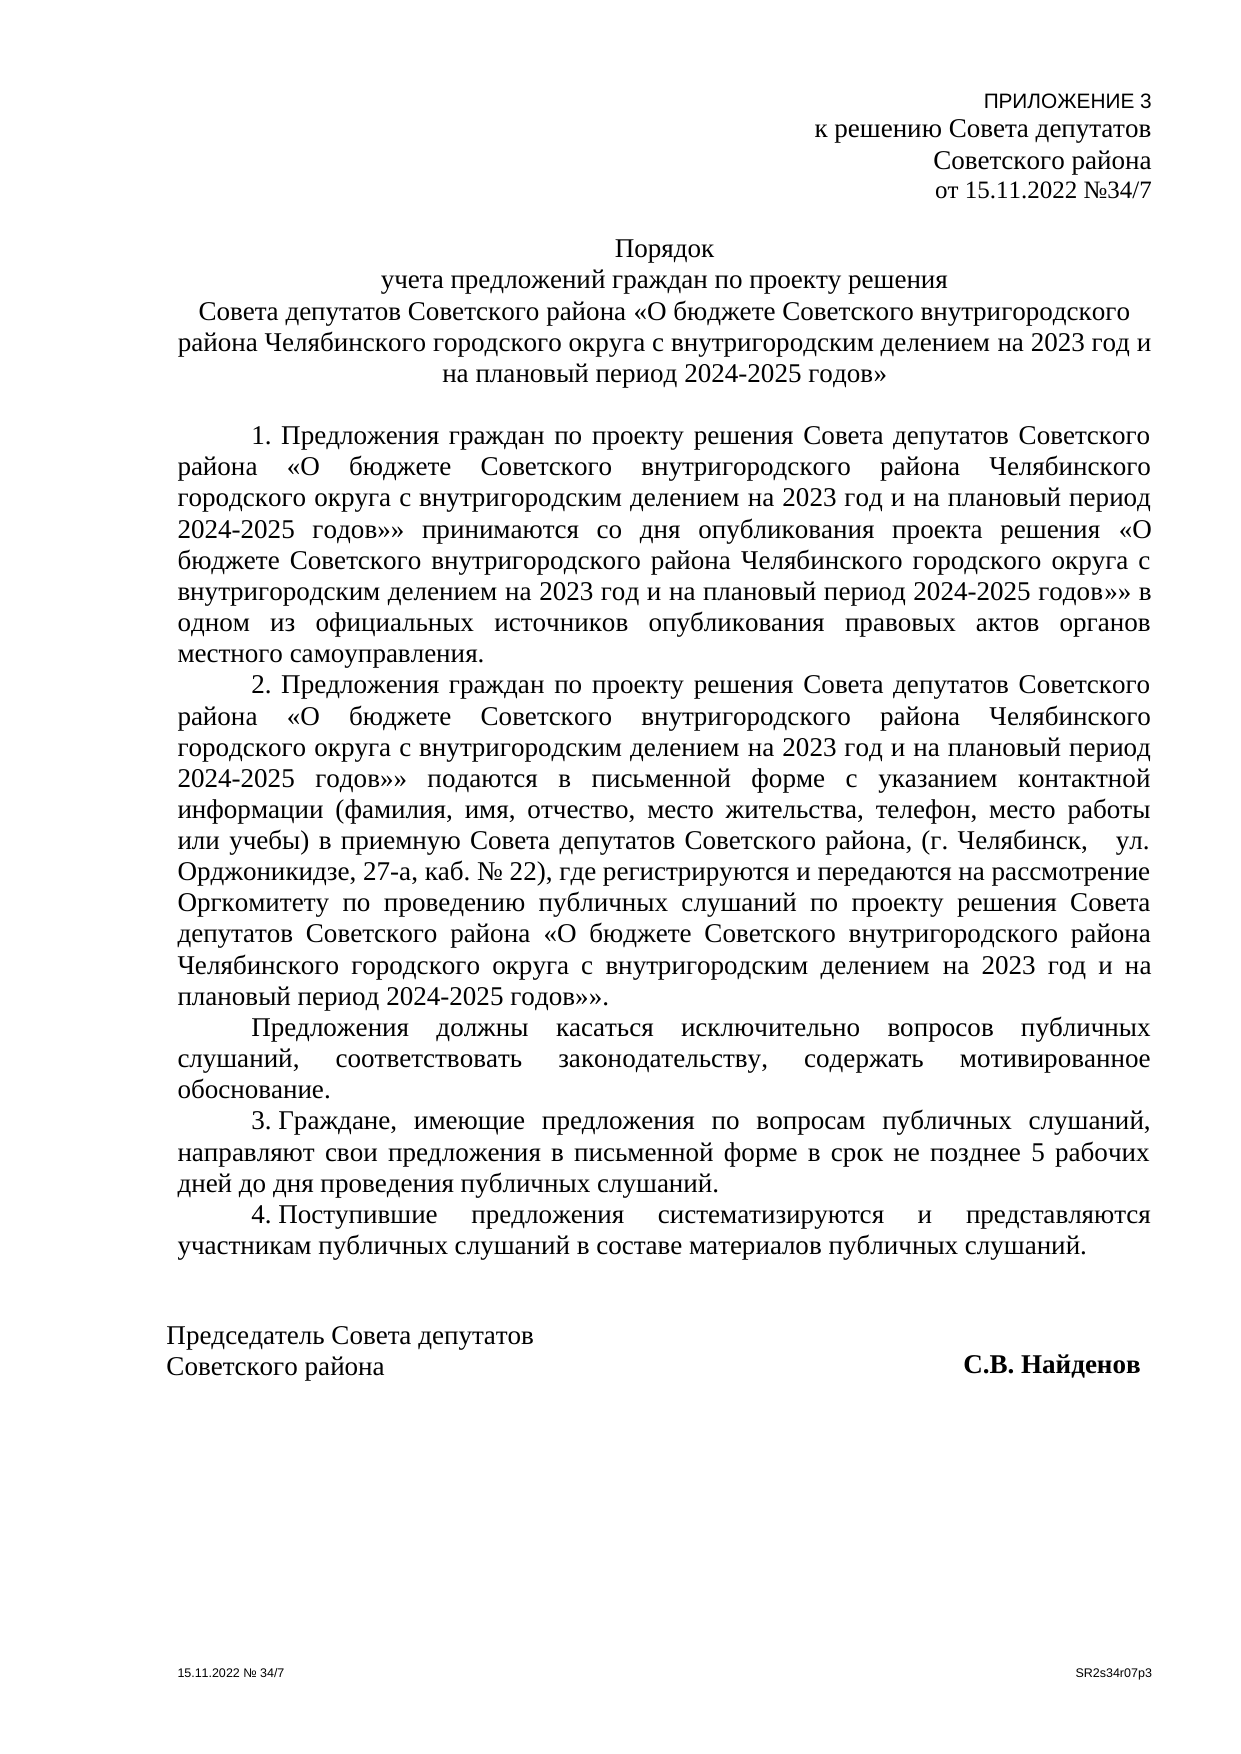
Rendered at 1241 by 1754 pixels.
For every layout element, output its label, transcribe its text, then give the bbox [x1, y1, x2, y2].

text 1. Предложения граждан по проекту решения Совета депутатов Советского района «О бюджете Советского внутригородского района Челябинского городского округа с внутригородским делением на 2023 год и на плановый период 2024-2025 годов»» принимаются со дня опубликования проекта решения «О бюджете Советского внутригородского района Челябинского городского округа с внутригородским делением на 2023 год и на плановый период 2024-2025 годов»» в одном из официальных источников опубликования правовых актов органов местного самоуправления. [177, 419, 1152, 668]
text 3. Граждане, имеющие предложения по вопросам публичных слушаний, направляют свои предложения в письменной форме в срок не позднее 5 рабочих дней до дня проведения публичных слушаний. [177, 1104, 1152, 1198]
text ПРИЛОЖЕНИЕ 3 [177, 89, 1152, 113]
text 4. Поступившие предложения систематизируются и представляются участникам публичных слушаний в составе материалов публичных слушаний. [177, 1198, 1152, 1260]
text Порядок [177, 232, 1152, 263]
text 2. Предложения граждан по проекту решения Совета депутатов Советского района «О бюджете Советского внутригородского района Челябинского городского округа с внутригородским делением на 2023 год и на плановый период 2024-2025 годов»» подаются в письменной форме с указанием контактной информации (фамилия, имя, отчество, место жительства, телефон, место работы или учебы) в приемную Совета депутатов Советского района, (г. Челябинск, ул. Орджоникидзе, 27-а, каб. № 22), где регистрируются и передаются на рассмотрение Оргкомитету по проведению публичных слушаний по проекту решения Совета депутатов Советского района «О бюджете Советского внутригородского района Челябинского городского округа с внутригородским делением на 2023 год и на плановый период 2024-2025 годов»». [177, 668, 1152, 1011]
text к решению Совета депутатов [177, 113, 1152, 144]
text Совета депутатов Советского района «О бюджете Советского внутригородского района Челябинского городского округа с внутригородским делением на 2023 год и на плановый период 2024-2025 годов» [177, 295, 1152, 388]
text учета предложений граждан по проекту решения [177, 263, 1152, 295]
text Предложения должны касаться исключительно вопросов публичных слушаний, соответствовать законодательству, содержать мотивированное обоснование. [177, 1011, 1152, 1104]
text Советского района [177, 144, 1152, 175]
text от 15.11.2022 №34/7 [177, 175, 1152, 204]
table_header С.В. Найденов [654, 1319, 1152, 1382]
table_header Председатель Совета депутатов Советского района [155, 1319, 654, 1382]
